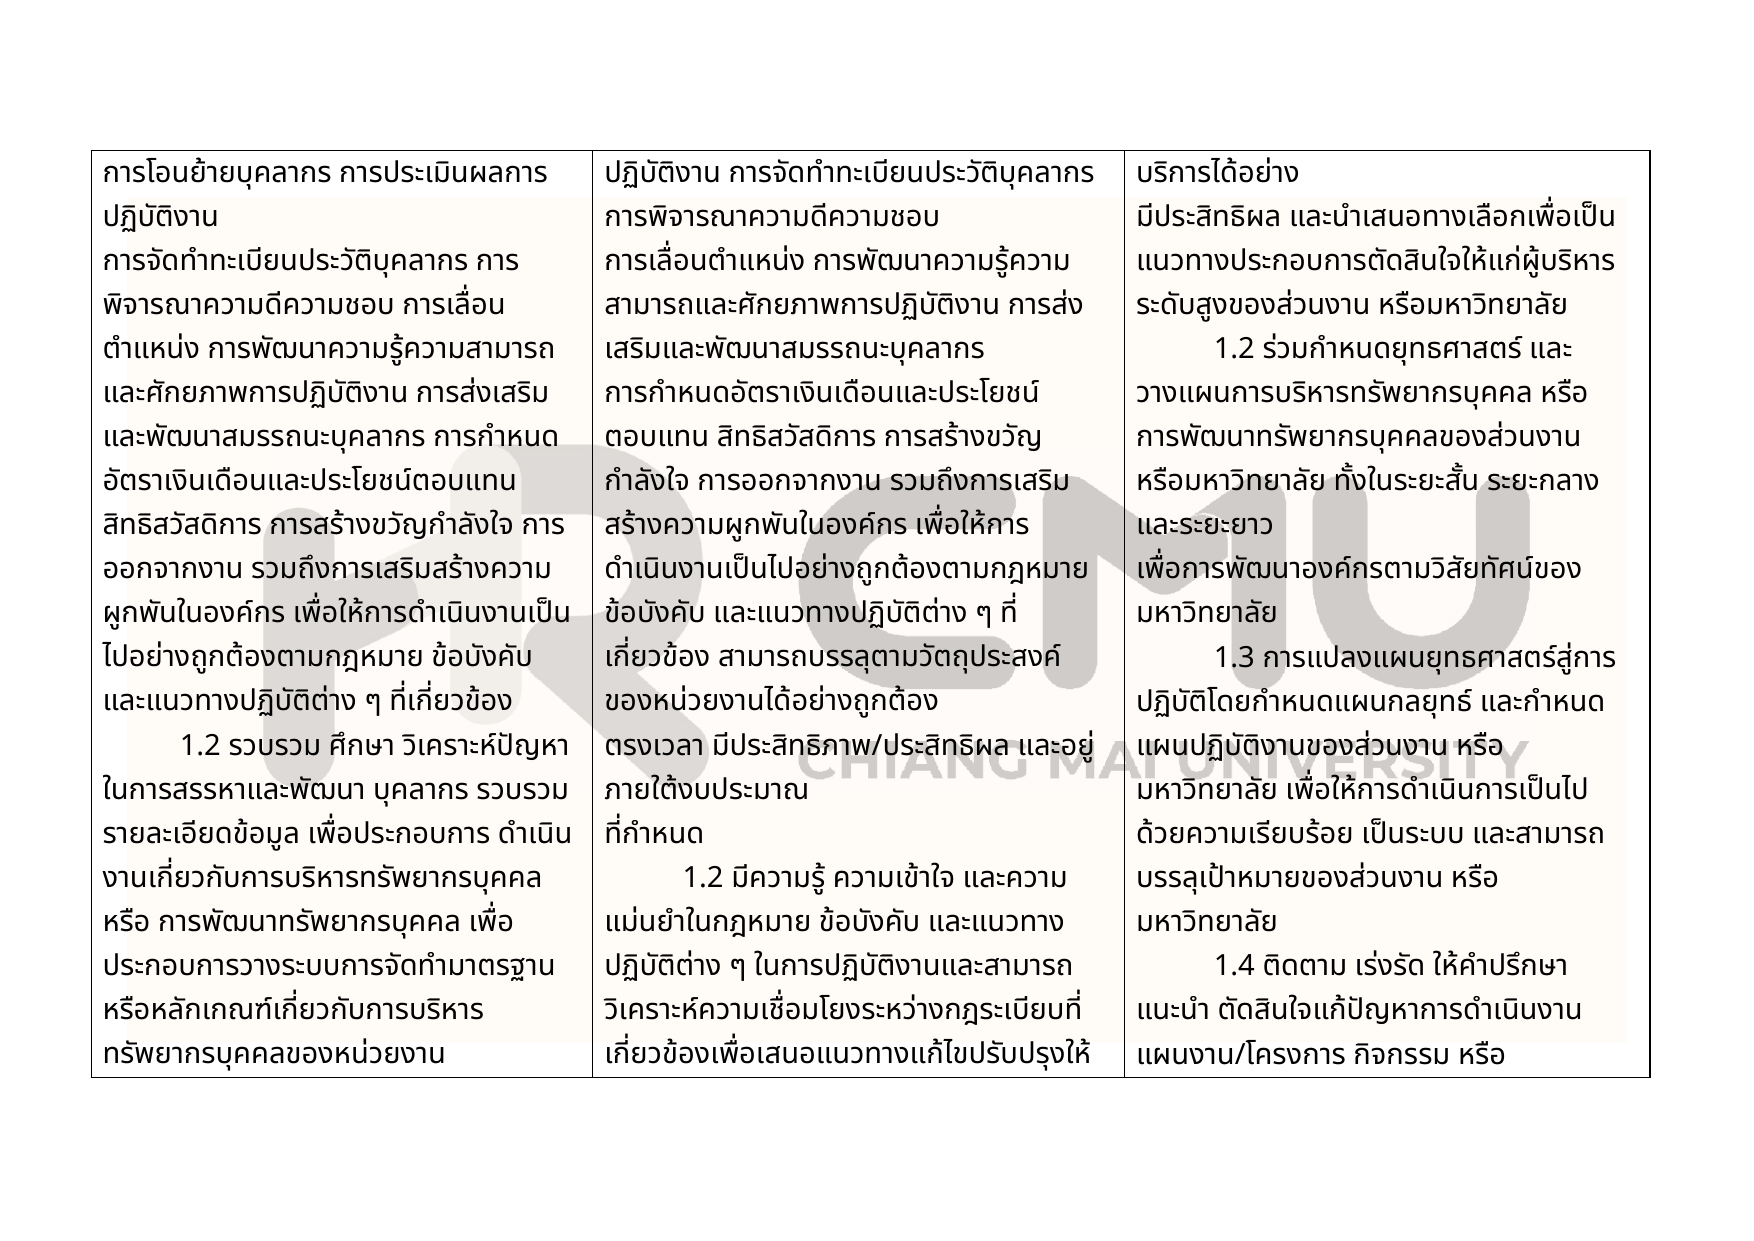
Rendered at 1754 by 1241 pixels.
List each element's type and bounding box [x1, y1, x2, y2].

table_cell [593, 151, 1124, 1077]
table_cell [1125, 151, 1649, 1077]
table_cell [92, 151, 592, 1077]
